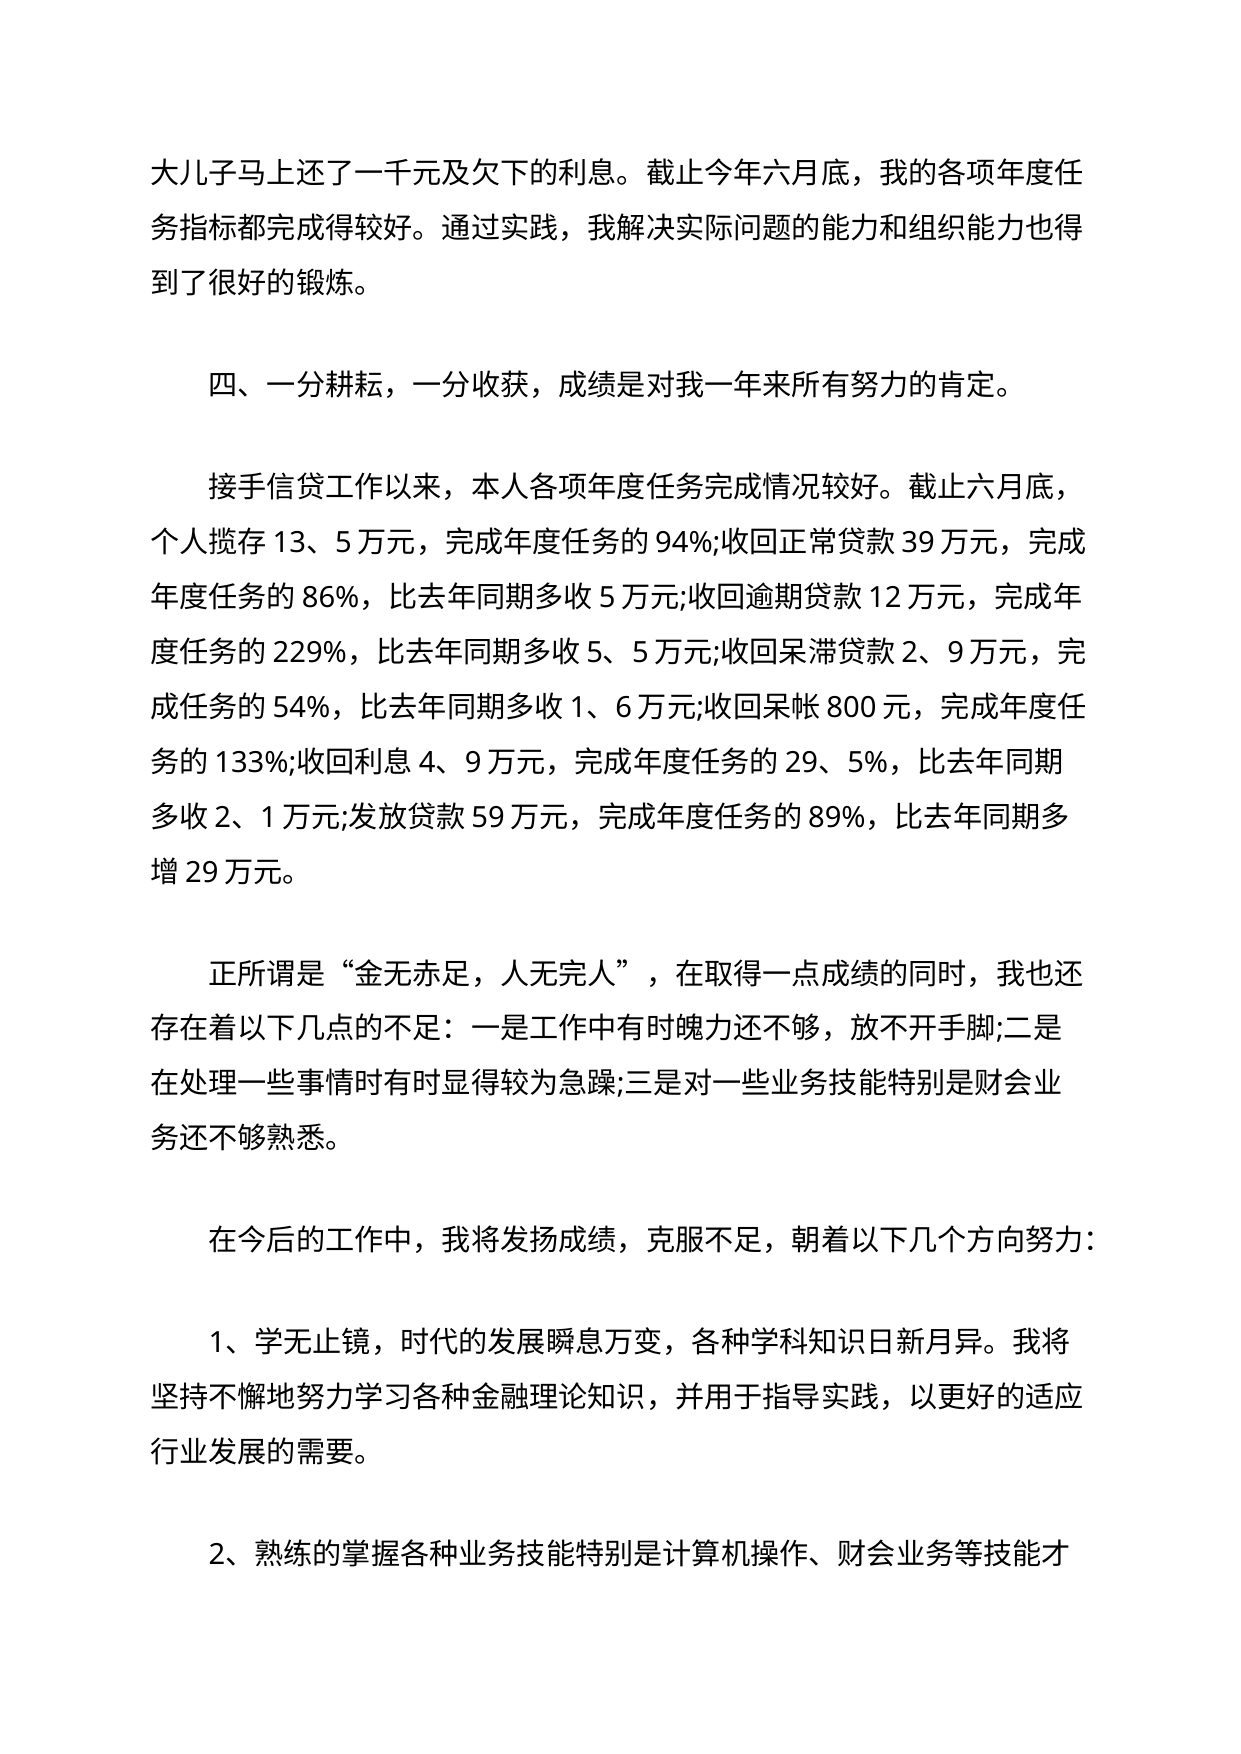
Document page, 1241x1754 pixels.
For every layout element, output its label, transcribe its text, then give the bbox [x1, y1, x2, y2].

text 1、学无止镜，时代的发展瞬息万变，各种学科知识日新月异。我将坚持不懈地努力学习各种金融理论知识，并用于指导实践，以更好的适应行业发展的需要。 [150, 1319, 1090, 1471]
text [150, 1530, 1090, 1573]
text 在今后的工作中，我将发扬成绩，克服不足，朝着以下几个方向努力： [150, 1217, 1090, 1259]
text 正所谓是“金无赤足，人无完人”，在取得一点成绩的同时，我也还存在着以下几点的不足：一是工作中有时魄力还不够，放不开手脚;二是在处理一些事情时有时显得较为急躁;三是对一些业务技能特别是财会业务还不够熟悉。 [150, 950, 1090, 1157]
text 四、一分耕耘，一分收获，成绩是对我一年来所有努力的肯定。 [150, 362, 1090, 404]
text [150, 150, 1090, 302]
text 接手信贷工作以来，本人各项年度任务完成情况较好。截止六月底，个人揽存13、5万元，完成年度任务的94%;收回正常贷款39万元，完成年度任务的86%，比去年同期多收5万元;收回逾期贷款12万元，完成年度任务的229%，比去年同期多收5、5万元;收回呆滞贷款2、9万元，完成任务的54%，比去年同期多收1、6万元;收回呆帐800元，完成年度任务的133%;收回利息4、9万元，完成年度任务的29、5%，比去年同期多收2、1万元;发放贷款59万元，完成年度任务的89%，比去年同期多增29万元。 [150, 463, 1090, 891]
